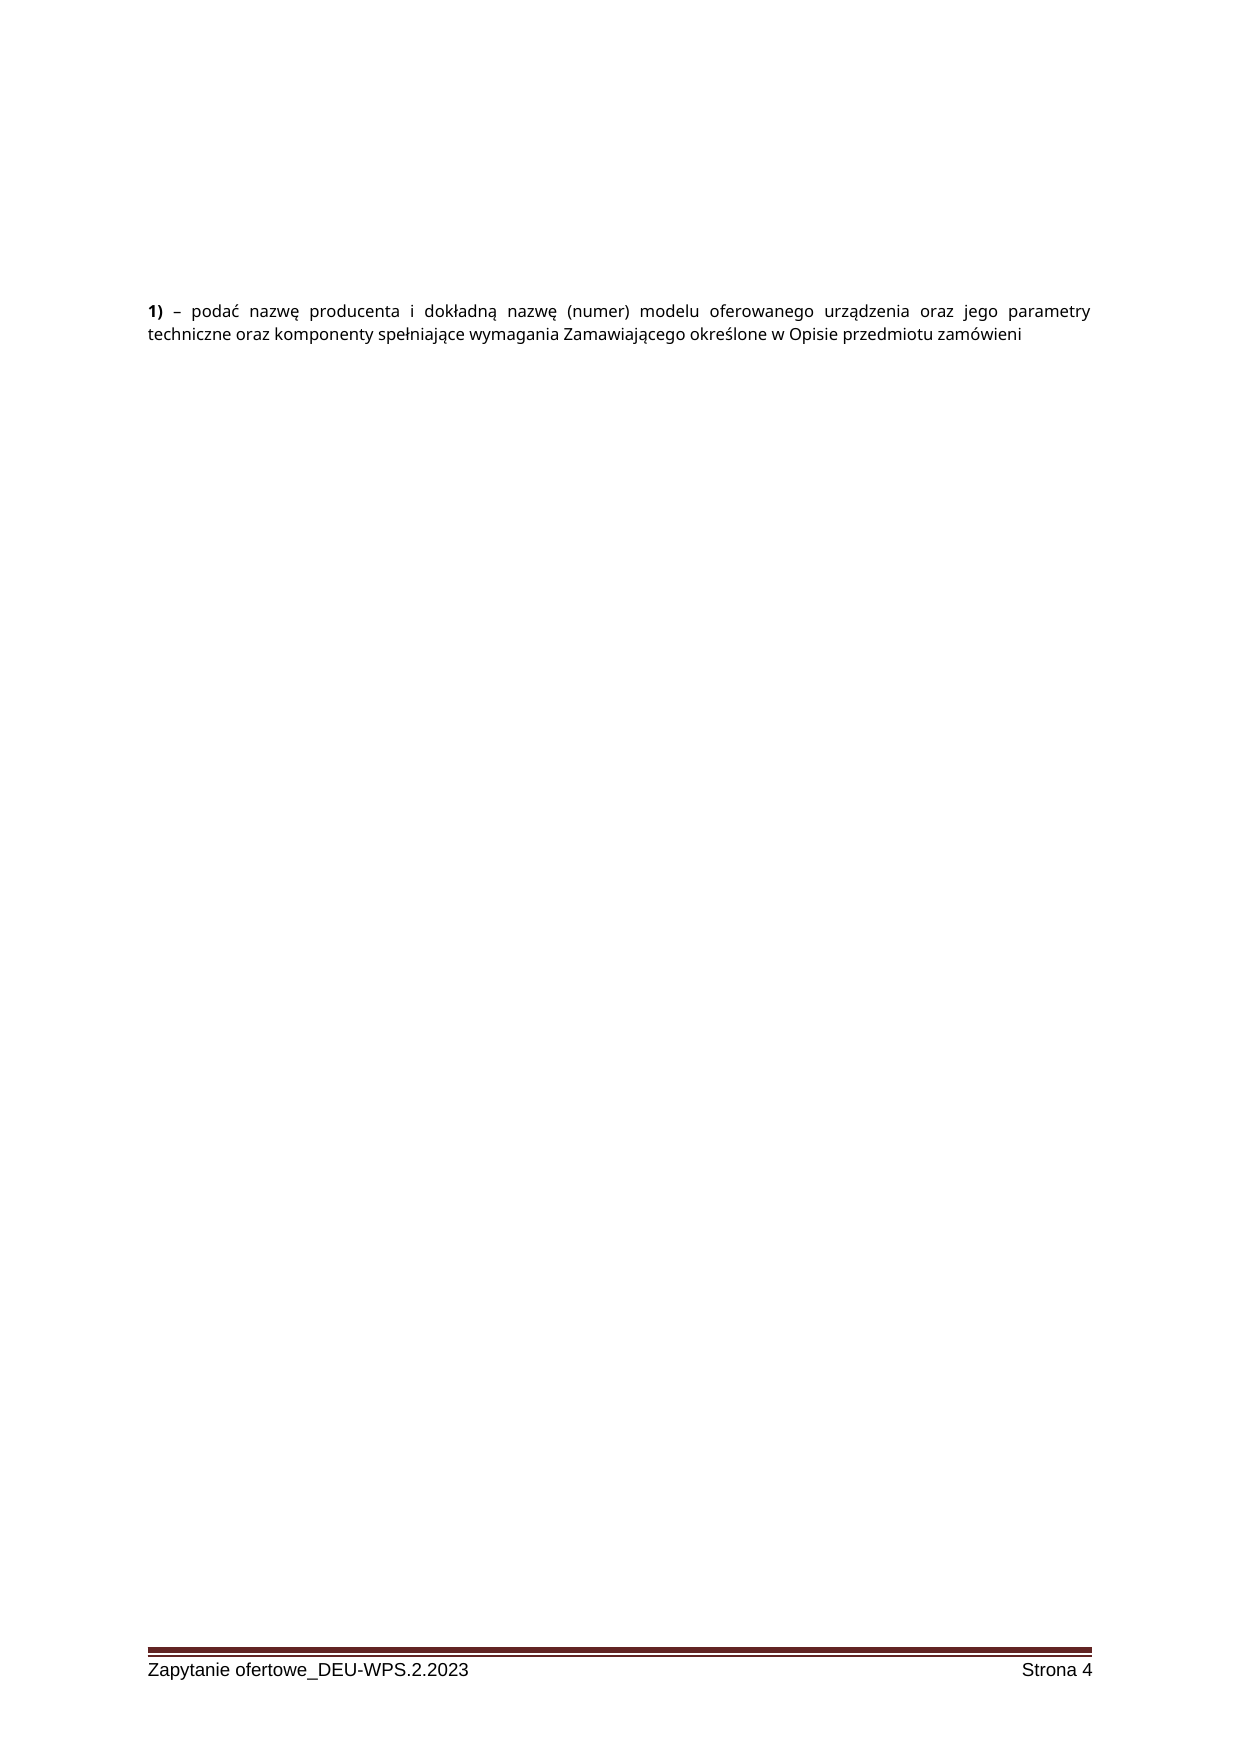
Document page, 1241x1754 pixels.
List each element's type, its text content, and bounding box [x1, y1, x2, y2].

text 1) – podać nazwę producenta i dokładną nazwę (numer) modelu oferowanego urządzenia oraz jego parametry techniczne oraz komponenty spełniające wymagania Zamawiającego określone w Opisie przedmiotu zamówieni [148, 300, 1092, 345]
